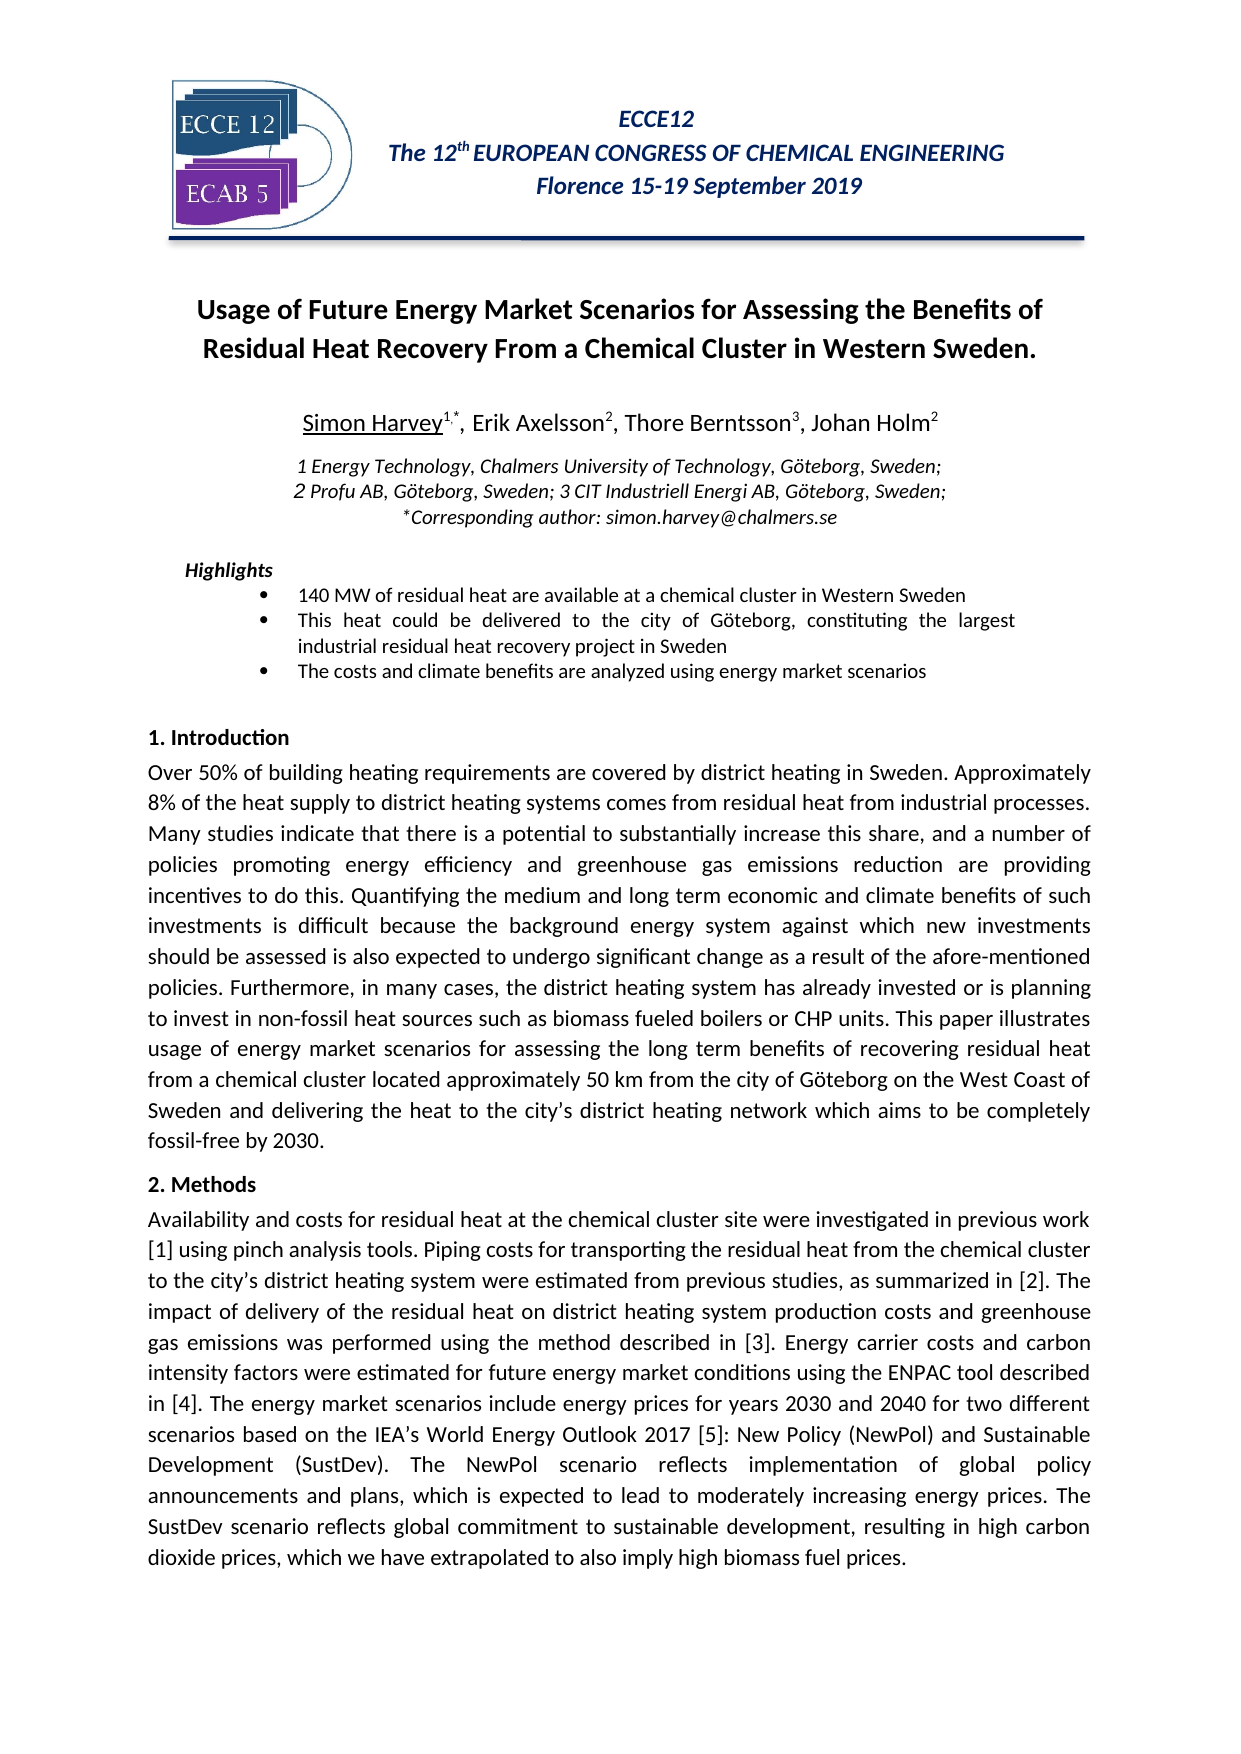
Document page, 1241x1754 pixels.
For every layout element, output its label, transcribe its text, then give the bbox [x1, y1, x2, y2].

text Over 50% of building heating requirements are covered by district heating in Sweden. Approximately 8% of the heat supply to district heating systems comes from residual heat from industrial processes. Many studies indicate that there is a potential to substantially increase this share, and a number of policies promoting energy efficiency and greenhouse gas emissions reduction are providing incentives to do this. Quantifying the medium and long term economic and climate benefits of such investments is difficult because the background energy system against which new investments should be assessed is also expected to undergo significant change as a result of the afore-mentioned policies. Furthermore, in many cases, the district heating system has already invested or is planning to invest in non-fossil heat sources such as biomass fueled boilers or CHP units. This paper illustrates usage of energy market scenarios for assessing the long term benefits of recovering residual heat from a chemical cluster located approximately 50 km from the city of Göteborg on the West Coast of Sweden and delivering the heat to the city’s district heating network which aims to be completely fossil-free by 2030. [148, 758, 1092, 1154]
text 1. Introduction [148, 723, 1092, 751]
text 2. Methods [148, 1170, 1092, 1198]
text Simon Harvey1,*, Erik Axelsson2, Thore Berntsson3, Johan Holm2 [148, 407, 1092, 438]
subtitle Highlights [148, 557, 1092, 582]
text 2 Profu AB, Göteborg, Sweden; 3 CIT Industriell Energi AB, Göteborg, Sweden; [148, 478, 1092, 504]
list This heat could be delivered to the city of Göteborg, constituting the largest industrial residual heat recovery project in Sweden [260, 608, 1017, 658]
picture [171, 79, 353, 230]
text 1 Energy Technology, Chalmers University of Technology, Göteborg, Sweden; [148, 453, 1092, 478]
list The costs and climate benefits are analyzed using energy market scenarios [260, 658, 1017, 684]
text Usage of Future Energy Market Scenarios for Assessing the Benefits of Residual Heat Recovery From a Chemical Cluster in Western Sweden. [148, 291, 1092, 366]
text Availability and costs for residual heat at the chemical cluster site were investigated in previous work [1] using pinch analysis tools. Piping costs for transporting the residual heat from the chemical cluster to the city’s district heating system were estimated from previous studies, as summarized in [2]. The impact of delivery of the residual heat on district heating system production costs and greenhouse gas emissions was performed using the method described in [3]. Energy carrier costs and carbon intensity factors were estimated for future energy market conditions using the ENPAC tool described in [4]. The energy market scenarios include energy prices for years 2030 and 2040 for two different scenarios based on the IEA’s World Energy Outlook 2017 [5]: New Policy (NewPol) and Sustainable Development (SustDev). The NewPol scenario reflects implementation of global policy announcements and plans, which is expected to lead to moderately increasing energy prices. The SustDev scenario reflects global commitment to sustainable development, resulting in high carbon dioxide prices, which we have extrapolated to also imply high biomass fuel prices. [148, 1205, 1092, 1571]
list 140 MW of residual heat are available at a chemical cluster in Western Sweden [260, 582, 1017, 608]
text *Corresponding author: simon.harvey@chalmers.se [148, 504, 1092, 529]
